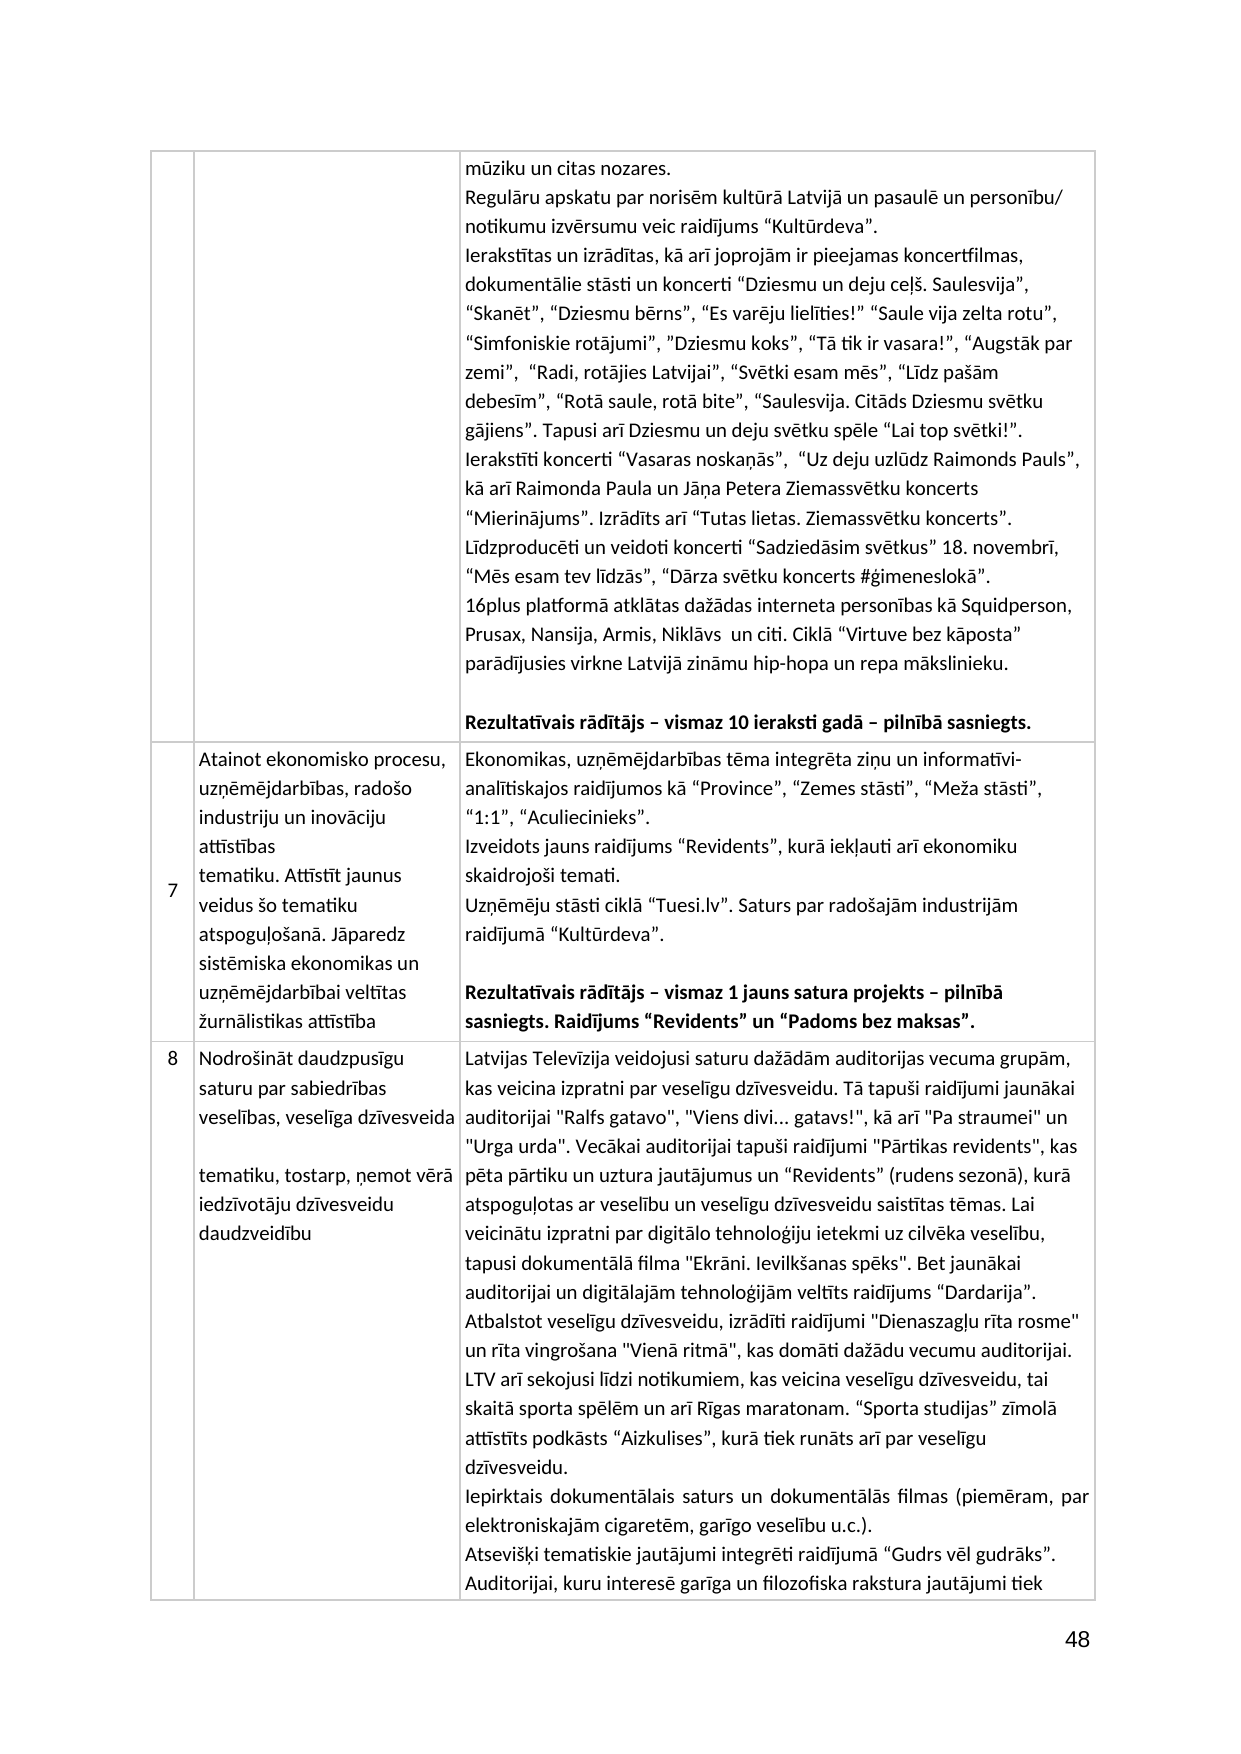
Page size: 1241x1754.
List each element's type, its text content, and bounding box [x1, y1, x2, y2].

table_cell 7 [152, 743, 193, 1041]
table_cell 8 [152, 1042, 193, 1599]
table_cell Ekonomikas, uzņēmējdarbības tēma integrēta ziņu un informatīvi- analītiskajos raidījumos kā “Province”, “Zemes stāsti”, “Meža stāsti”, “1:1”, “Aculiecinieks”. Izveidots jauns raidījums “Revidents”, kurā iekļauti arī ekonomiku skaidrojoši temati. Uzņēmēju stāsti ciklā “Tuesi.lv”. Saturs par radošajām industrijām raidījumā “Kultūrdeva”. Rezultatīvais rādītājs – vismaz 1 jauns satura projekts – pilnībā sasniegts. Raidījums “Revidents” un “Padoms bez maksas”. [461, 743, 1094, 1041]
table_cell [461, 1042, 1094, 1599]
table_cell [461, 152, 1094, 741]
table_cell Atainot ekonomisko procesu, uzņēmējdarbības, radošo industriju un inovāciju attīstības tematiku. Attīstīt jaunus veidus šo tematiku atspoguļošanā. Jāparedz sistēmiska ekonomikas un uzņēmējdarbībai veltītas žurnālistikas attīstība [195, 743, 459, 1041]
table_cell 6 [152, 152, 193, 741]
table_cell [195, 152, 459, 741]
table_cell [195, 1042, 459, 1599]
